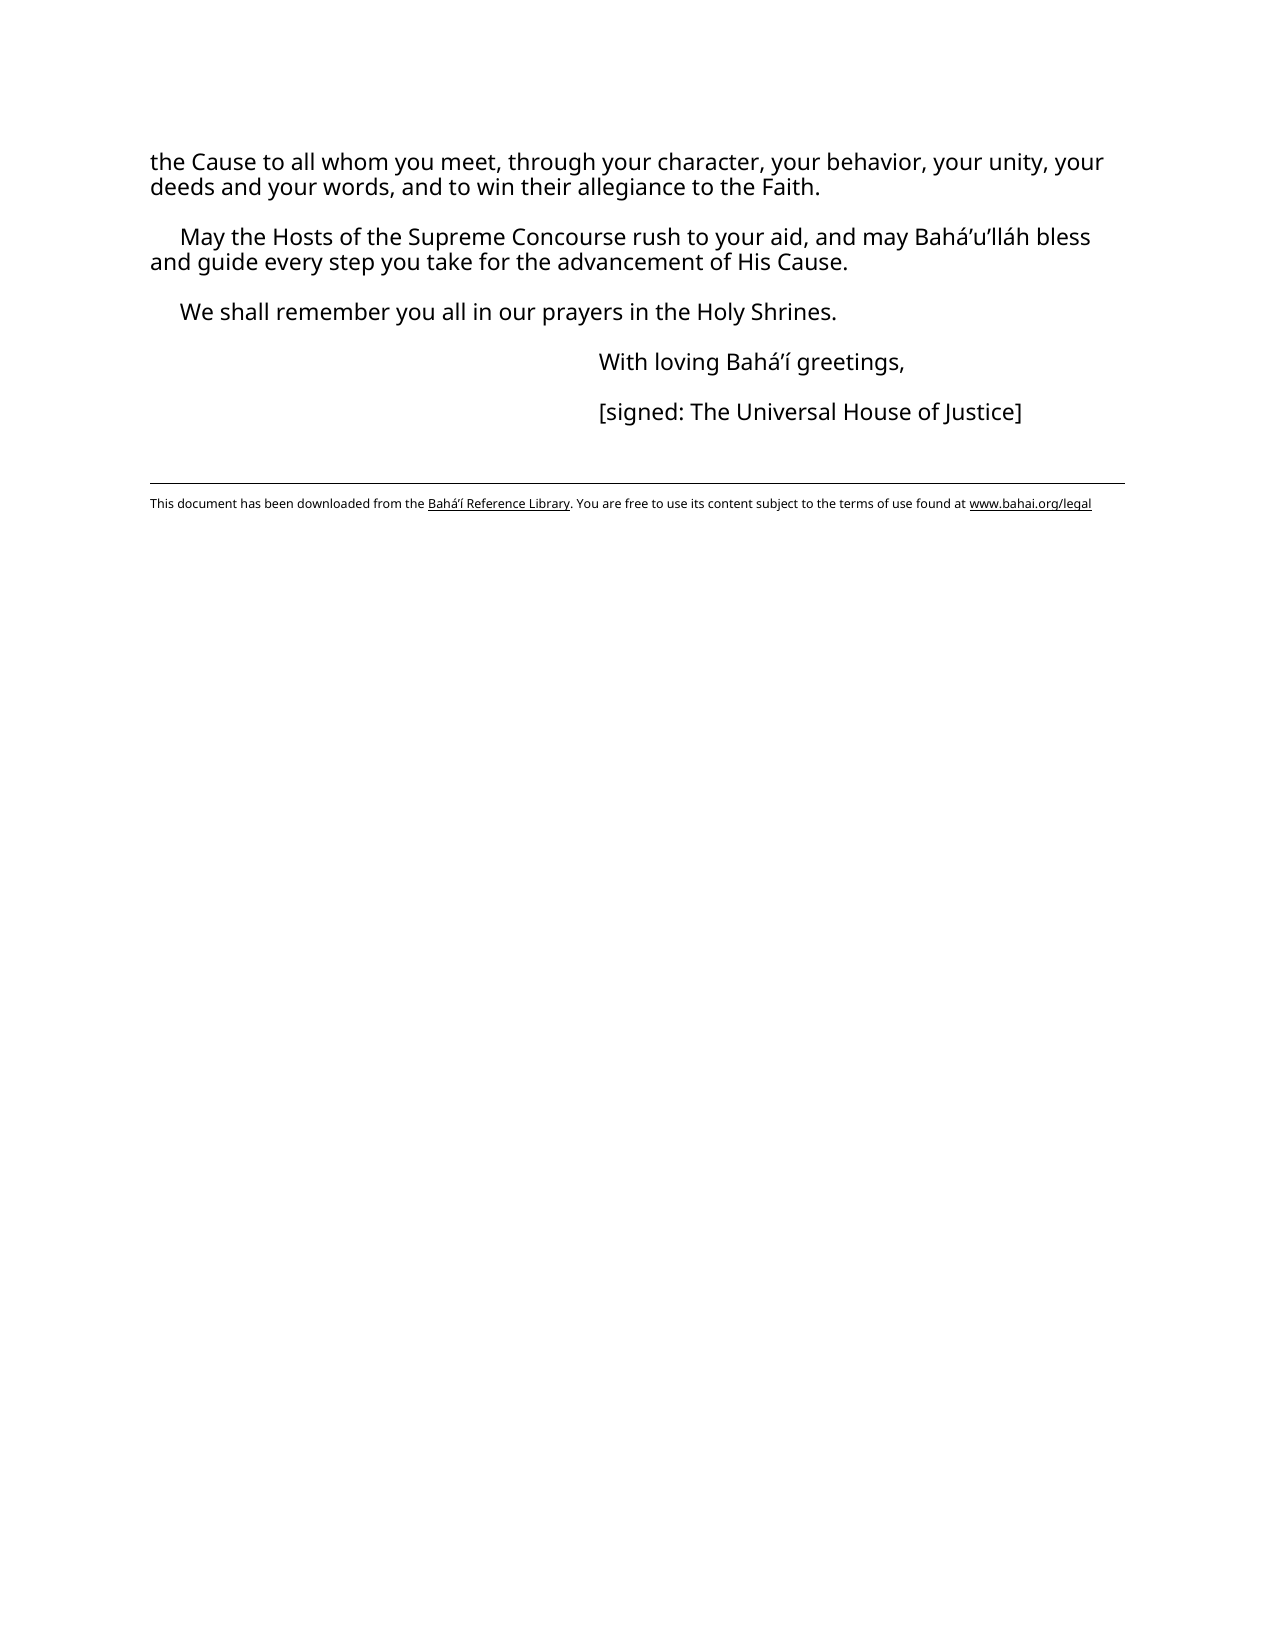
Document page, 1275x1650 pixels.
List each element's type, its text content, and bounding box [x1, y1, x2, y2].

text We shall remember you all in our prayers in the Holy Shrines. [150, 300, 1125, 325]
text [signed: The Universal House of Justice] [598, 400, 1125, 425]
text May the Hosts of the Supreme Concourse rush to your aid, and may Bahá’u’lláh bless and guide every step you take for the advancement of His Cause. [150, 225, 1125, 275]
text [150, 150, 1125, 200]
text With loving Bahá’í greetings, [598, 350, 1125, 375]
text This document has been downloaded from the Bahá’í Reference Library. You are free to use its content subject to the terms of use found at www.bahai.org/legal [150, 489, 1125, 514]
